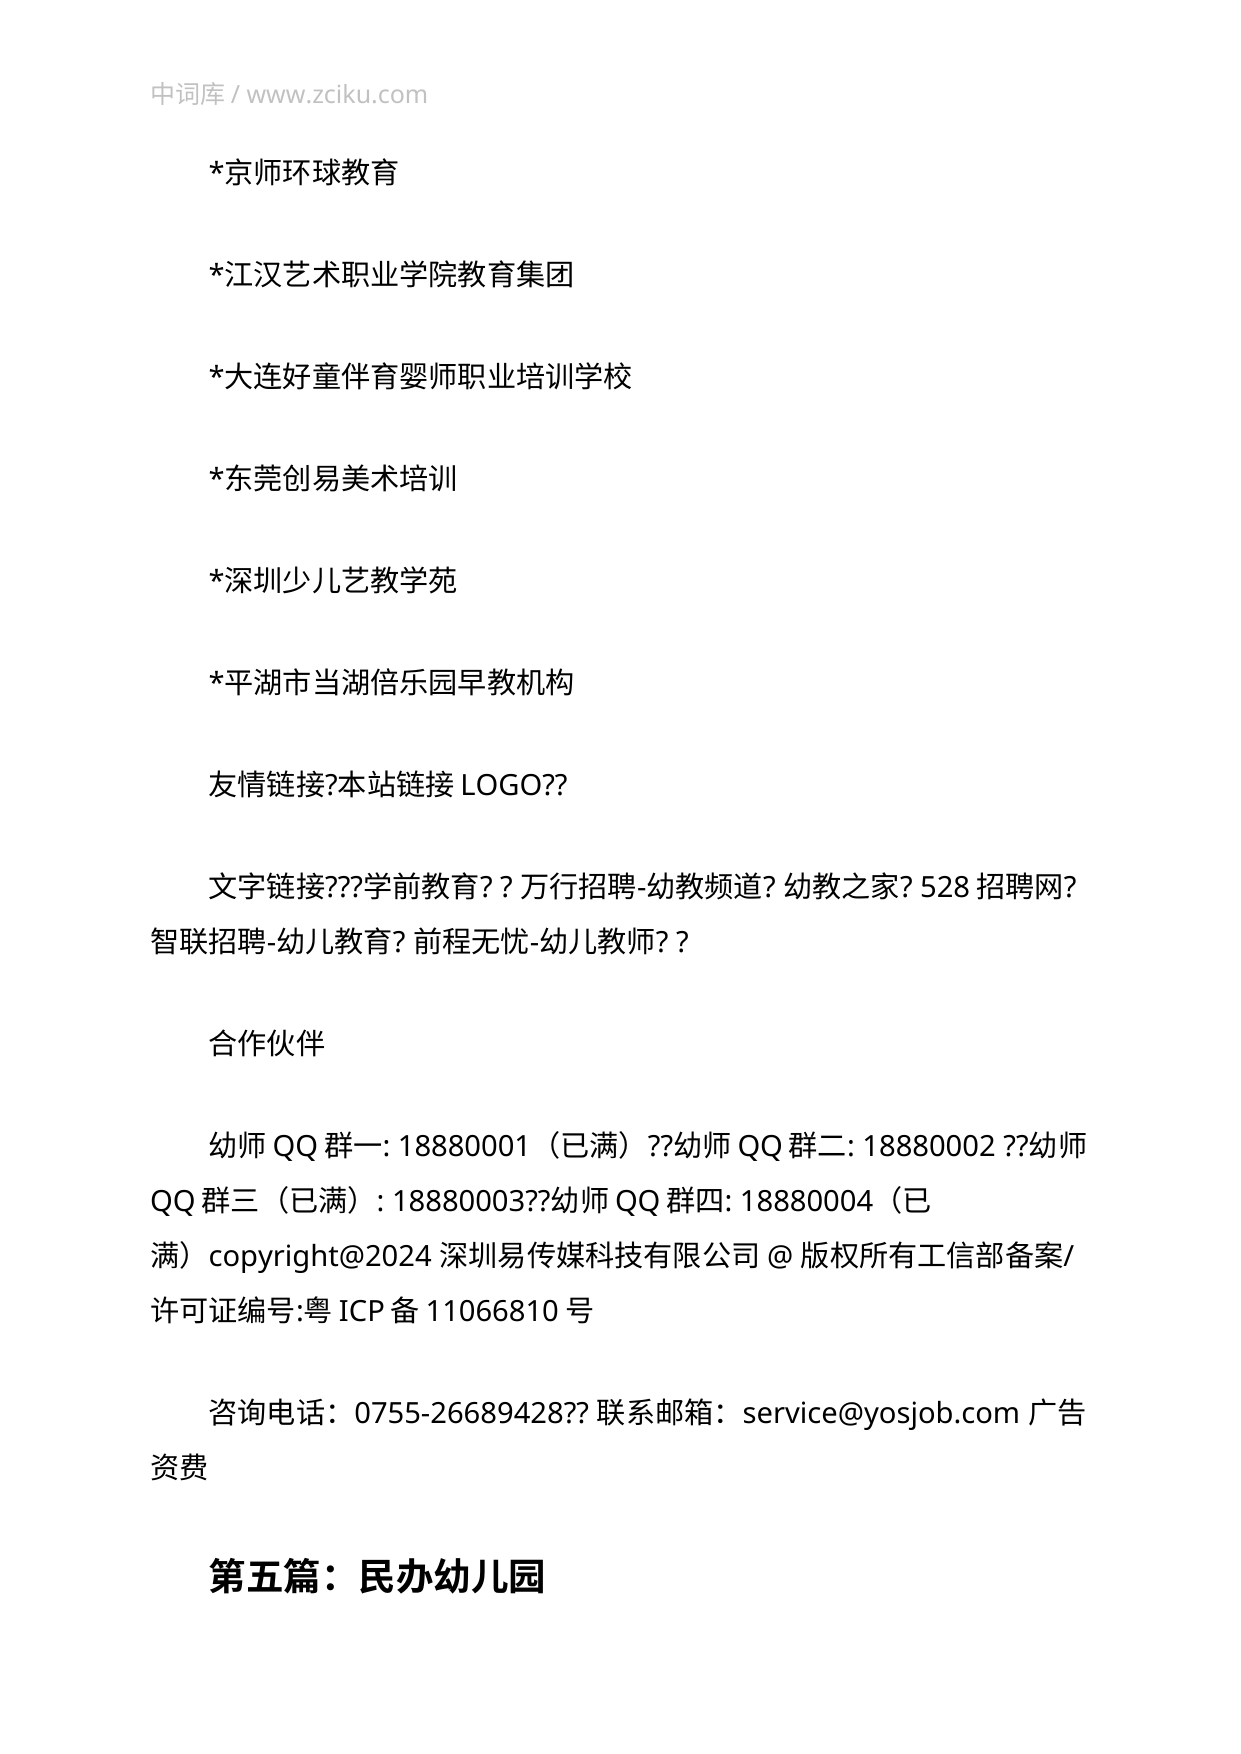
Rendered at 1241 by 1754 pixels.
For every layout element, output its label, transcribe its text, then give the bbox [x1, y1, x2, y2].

text 文字链接???学前教育? ? 万行招聘-幼教频道? 幼教之家? 528招聘网? 智联招聘-幼儿教育? 前程无忧-幼儿教师? ? [150, 864, 1090, 961]
text *东莞创易美术培训 [150, 456, 1090, 498]
text 幼师QQ群一: 18880001（已满）??幼师QQ群二: 18880002 ??幼师QQ群三（已满）: 18880003??幼师QQ群四: 18880004（已满）copyright@2024 深圳易传媒科技有限公司 @ 版权所有工信部备案/许可证编号:粤ICP备11066810号 [150, 1123, 1090, 1330]
text *京师环球教育 [150, 150, 1090, 192]
text *江汉艺术职业学院教育集团 [150, 252, 1090, 294]
text 咨询电话：0755-26689428?? 联系邮箱：service@yosjob.com 广告资费 [150, 1389, 1090, 1487]
text *深圳少儿艺教学苑 [150, 558, 1090, 600]
text 合作伙伴 [150, 1021, 1090, 1063]
text *平湖市当湖倍乐园早教机构 [150, 660, 1090, 702]
text *大连好童伴育婴师职业培训学校 [150, 354, 1090, 396]
text 友情链接?本站链接LOGO?? [150, 762, 1090, 804]
text 第五篇：民办幼儿园 [150, 1546, 1090, 1601]
